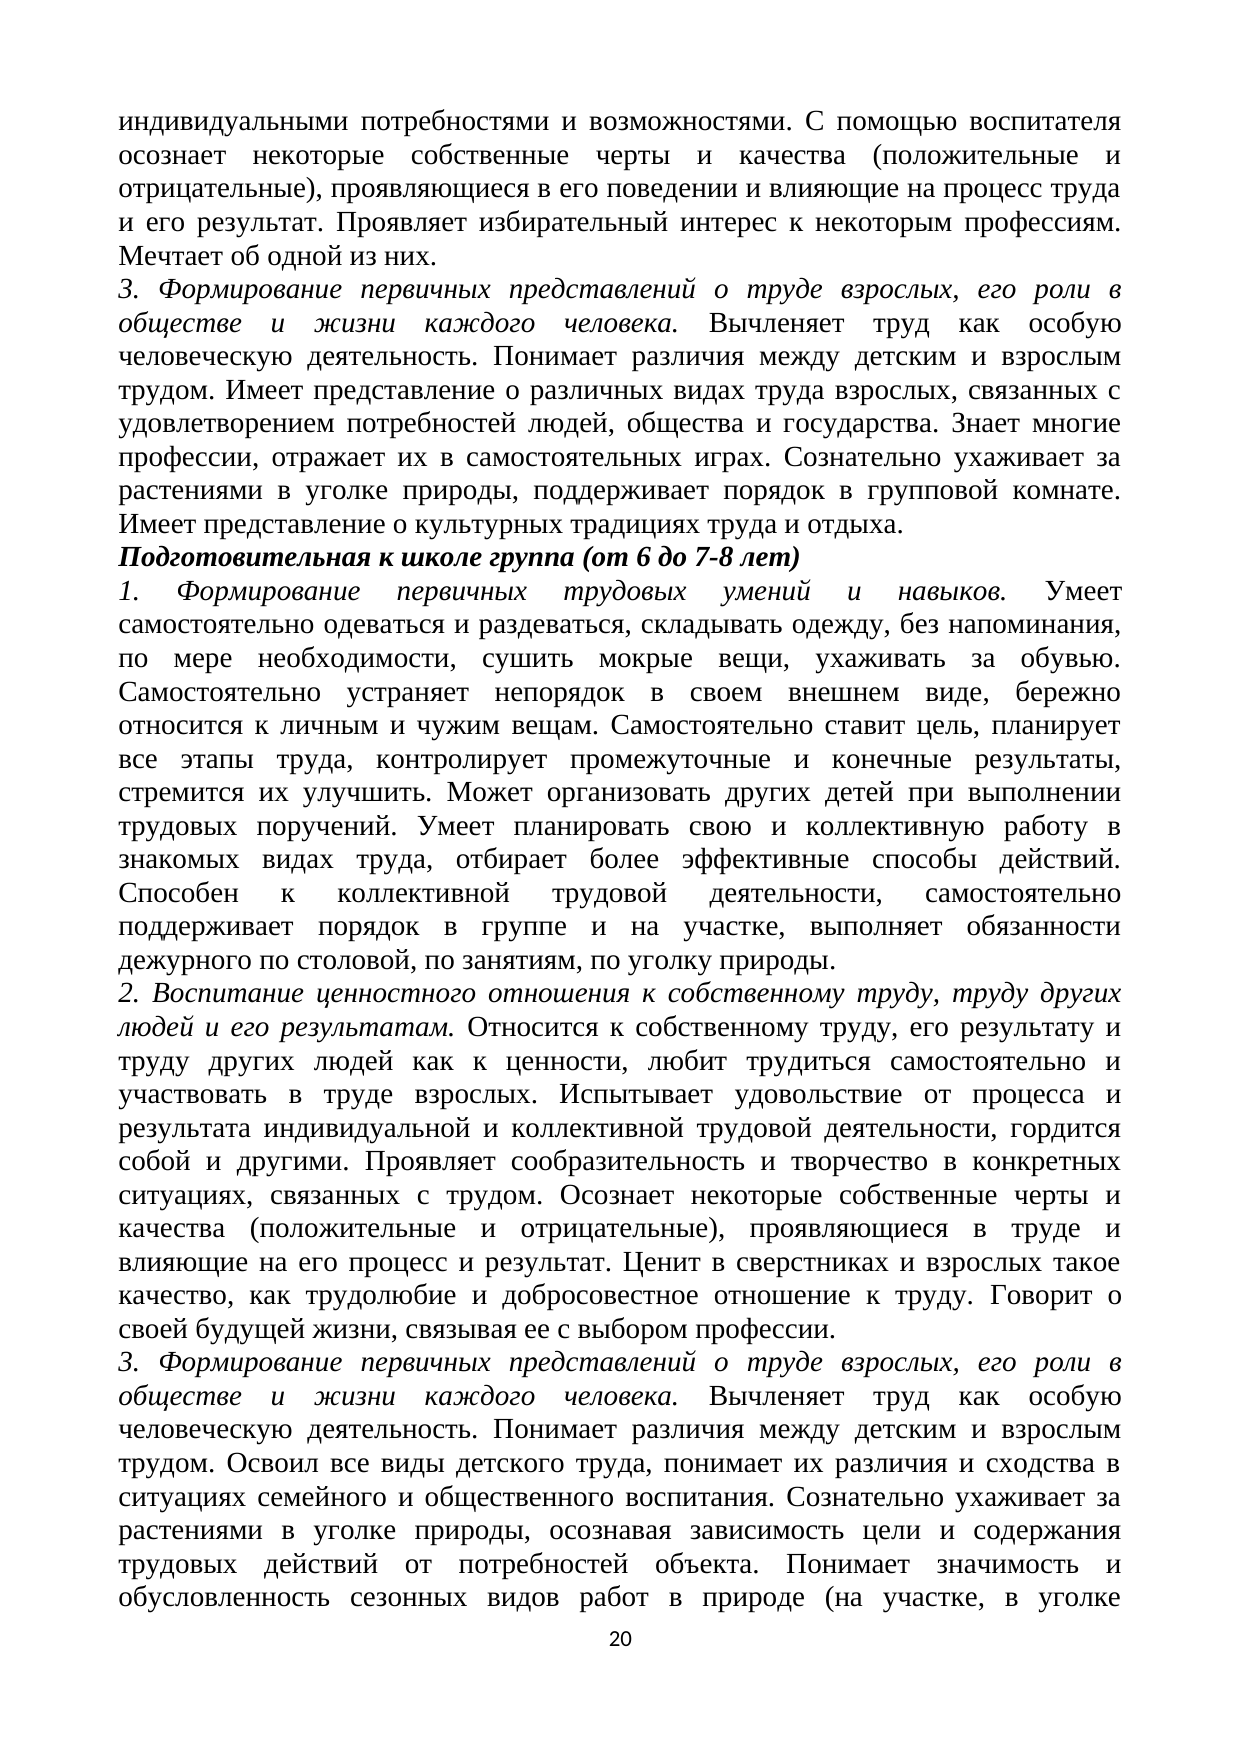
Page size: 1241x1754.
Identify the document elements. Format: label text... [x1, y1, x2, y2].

text 3. Формирование первичных представлений о труде взрослых, его роли в обществе и жизни каждого человека. Вычленяет труд как особую человеческую деятельность. Понимает различия между детским и взрослым трудом. Имеет представление о различных видах труда взрослых, связанных с удовлетворением потребностей людей, общества и государства. Знает многие профессии, отражает их в самостоятельных играх. Сознательно ухаживает за растениями в уголке природы, поддерживает порядок в групповой комнате. Имеет представление о культурных традициях труда и отдыха. [118, 271, 1122, 539]
text Подготовительная к школе группа (от 6 до 7-8 лет) [118, 539, 1122, 573]
text 1. Формирование первичных трудовых умений и навыков. Умеет самостоятельно одеваться и раздеваться, складывать одежду, без напоминания, по мере необходимости, сушить мокрые вещи, ухаживать за обувью. Самостоятельно устраняет непорядок в своем внешнем виде, бережно относится к личным и чужим вещам. Самостоятельно ставит цель, планирует все этапы труда, контролирует промежуточные и конечные результаты, стремится их улучшить. Может организовать других детей при выполнении трудовых поручений. Умеет планировать свою и коллективную работу в знакомых видах труда, отбирает более эффективные способы действий. Способен к коллективной трудовой деятельности, самостоятельно поддерживает порядок в группе и на участке, выполняет обязанности дежурного по столовой, по занятиям, по уголку природы. [118, 573, 1122, 976]
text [118, 1344, 1122, 1613]
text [118, 103, 1122, 271]
text 2. Воспитание ценностного отношения к собственному труду, труду других людей и его результатам. Относится к собственному труду, его результату и труду других людей как к ценности, любит трудиться самостоятельно и участвовать в труде взрослых. Испытывает удовольствие от процесса и результата индивидуальной и коллективной трудовой деятельности, гордится собой и другими. Проявляет сообразительность и творчество в конкретных ситуациях, связанных с трудом. Осознает некоторые собственные черты и качества (положительные и отрицательные), проявляющиеся в труде и влияющие на его процесс и результат. Ценит в сверстниках и взрослых такое качество, как трудолюбие и добросовестное отношение к труду. Говорит о своей будущей жизни, связывая ее с выбором профессии. [118, 976, 1122, 1344]
